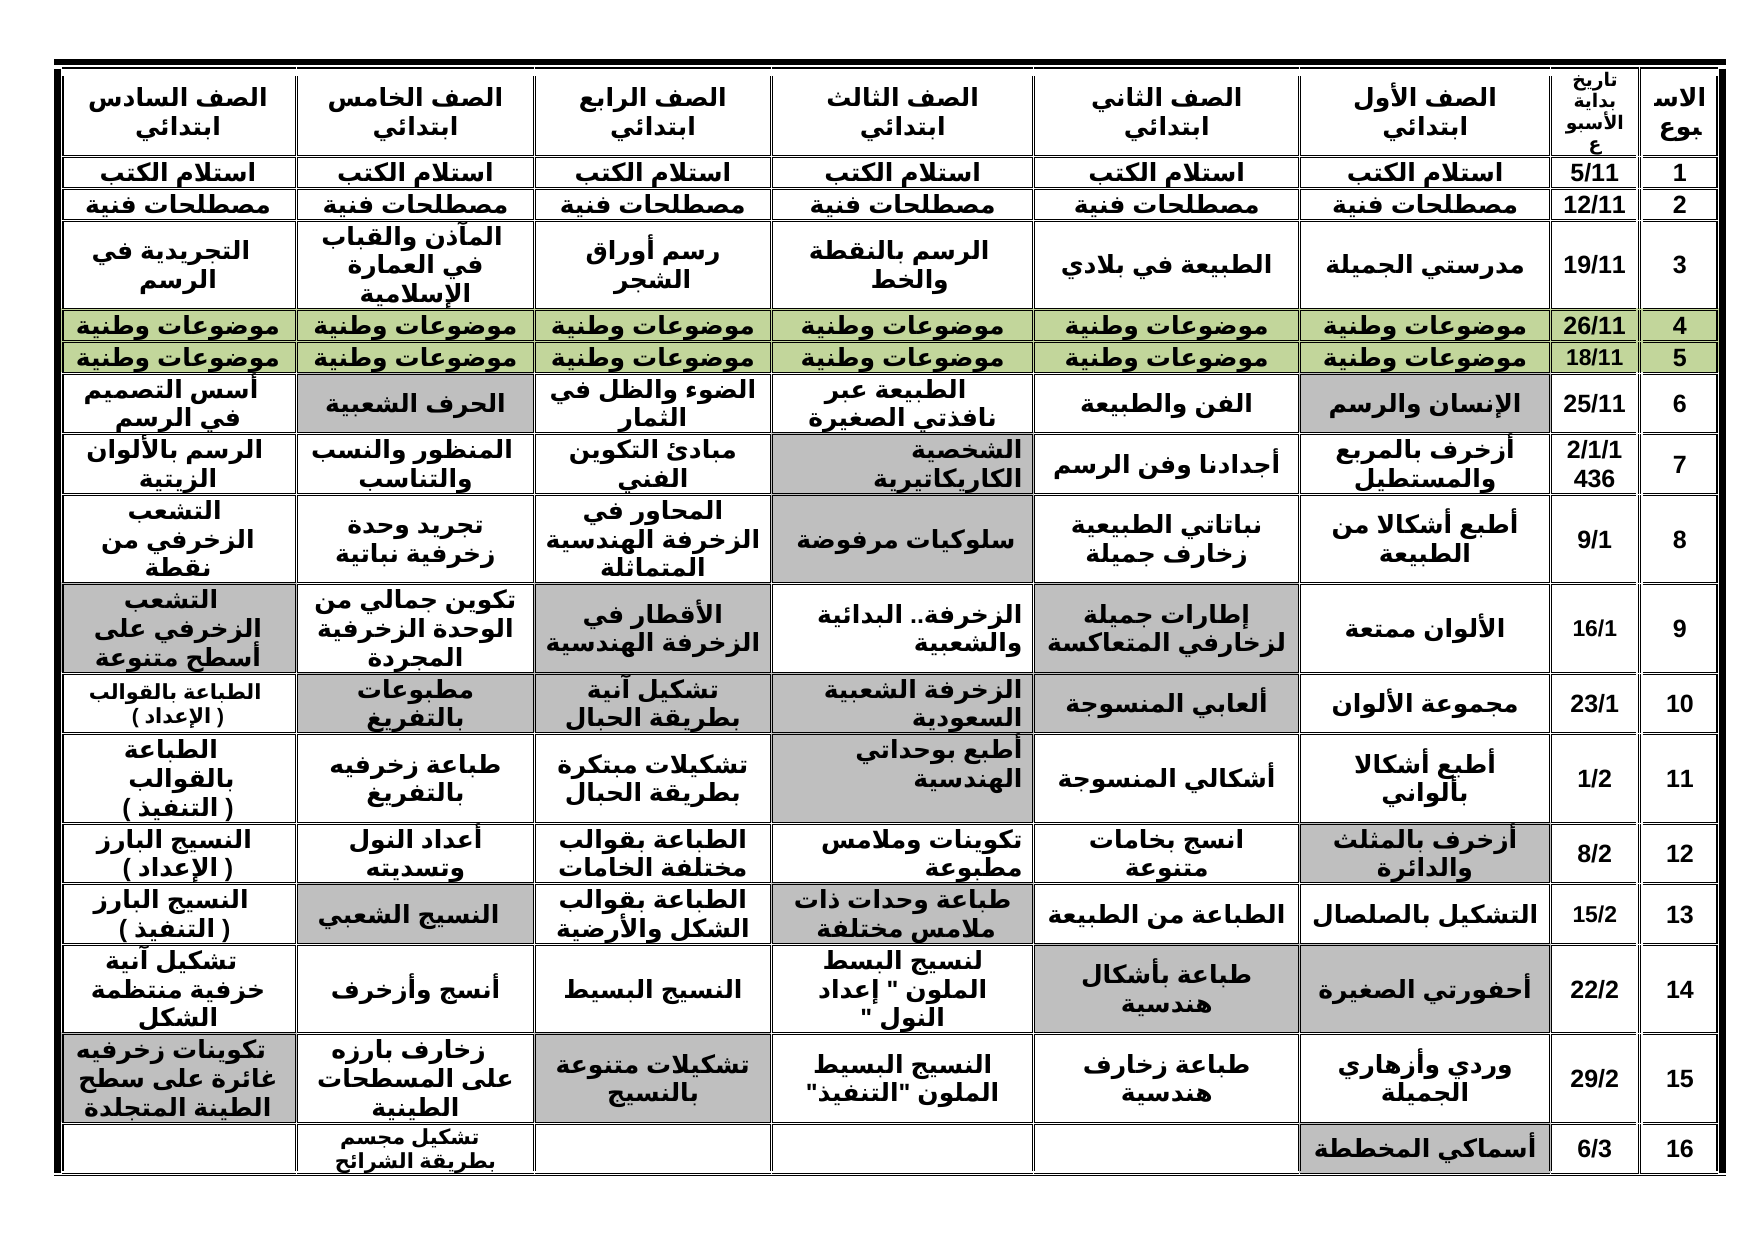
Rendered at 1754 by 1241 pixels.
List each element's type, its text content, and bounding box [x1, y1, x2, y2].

table_cell [1034, 1125, 1299, 1173]
table_header الصف الثالث ابتدائي [771, 65, 1034, 155]
table_cell 29/2 [1551, 1032, 1639, 1122]
table_cell أجدادنا وفن الرسم [1035, 435, 1298, 493]
table_cell التجريدية في الرسم [64, 222, 295, 308]
table_cell مجموعة الألوان [1301, 675, 1549, 732]
table_cell الزخرفة.. البدائية والشعبية [773, 585, 1032, 672]
table_cell تشكيل آنية خزفية منتظمة الشكل [64, 946, 295, 1032]
table_cell 16 [1641, 1122, 1719, 1173]
table_header الصف الأول ابتدائي [1299, 65, 1551, 155]
table_cell الطبيعة عبر نافذتي الصغيرة [773, 375, 1032, 432]
table_header الصف الثاني ابتدائي [1034, 69, 1299, 155]
table_cell موضوعات وطنية [1035, 343, 1298, 372]
table_cell 4 [1639, 308, 1719, 340]
table_cell أشكالي المنسوجة [1035, 735, 1298, 822]
table_cell موضوعات وطنية [1301, 311, 1549, 340]
table_cell استلام الكتب [298, 158, 533, 187]
table_cell موضوعات وطنية [773, 343, 1032, 372]
table_cell 8/2 [1552, 822, 1638, 882]
table_cell أعداد النول وتسديته [298, 825, 533, 882]
table_cell الطباعة بقوالب الشكل والأرضية [536, 885, 770, 943]
table_cell تكوينات وملامس مطبوعة [773, 825, 1032, 882]
table_header الصف السادس ابتدائي [59, 65, 297, 155]
table_cell الرسم بالنقطة والخط [773, 222, 1032, 308]
table_cell التشعب الزخرفي على أسطح متنوعة [64, 585, 295, 672]
table_cell 5/11 [1552, 155, 1638, 187]
table_cell 8 [1639, 493, 1719, 582]
table_cell الطبيعة في بلادي [1035, 222, 1298, 308]
table_cell 2 [1641, 187, 1717, 218]
table_cell مطبوعات بالتفريغ [298, 675, 533, 732]
table_cell 2/1/1436 [1551, 432, 1639, 493]
table_cell 6 [1641, 372, 1717, 432]
table_cell 15/2 [1551, 882, 1639, 943]
table_cell 11 [1639, 732, 1719, 822]
table_cell مصطلحات فنية [536, 190, 770, 218]
table_cell 3 [1641, 219, 1717, 308]
table_cell 1/2 [1551, 732, 1639, 822]
table_cell موضوعات وطنية [1301, 343, 1549, 372]
table_cell 6/3 [1551, 1122, 1638, 1173]
table_cell 26/11 [1551, 308, 1639, 340]
table_cell 18/11 [1552, 340, 1638, 372]
table_cell طباعة بأشكال هندسية [1035, 946, 1298, 1032]
table_cell الشخصية الكاريكاتيرية [773, 435, 1032, 493]
table_cell الألوان ممتعة [1301, 585, 1549, 672]
table_cell تكوينات زخرفيه غائرة على سطح الطينة المتجلدة [64, 1035, 295, 1122]
table_header الصف الخامس ابتدائي [297, 69, 534, 155]
table_cell أحفورتي الصغيرة [1301, 946, 1549, 1032]
table_cell الأقطار في الزخرفة الهندسية [536, 585, 770, 672]
table_cell مصطلحات فنية [1035, 190, 1298, 218]
table_cell أطبع أشكالا من الطبيعة [1301, 496, 1549, 582]
table_cell 22/2 [1551, 943, 1639, 1032]
table_cell استلام الكتب [1035, 158, 1298, 187]
table_cell استلام الكتب [1301, 158, 1549, 187]
table_cell 25/11 [1552, 372, 1638, 432]
table_cell تشكيل آنية بطريقة الحبال [536, 675, 770, 732]
table_cell وردي وأزهاري الجميلة [1301, 1035, 1549, 1122]
table_header الصف الرابع ابتدائي [534, 68, 771, 155]
table_cell الطباعة بالقوالب ( التنفيذ ) [64, 735, 295, 822]
table_cell ألعابي المنسوجة [1035, 675, 1298, 732]
table_cell أزخرف بالمربع والمستطيل [1301, 435, 1549, 493]
table_cell [534, 1125, 771, 1173]
table_cell إطارات جميلة لزخارفي المتعاكسة [1035, 585, 1298, 672]
table_cell 12/11 [1552, 187, 1638, 218]
table_cell [771, 1122, 1034, 1173]
table_cell 1 [1641, 155, 1717, 187]
table_cell مصطلحات فنية [298, 190, 533, 218]
table_cell المآذن والقباب في العمارة الإسلامية [298, 222, 533, 308]
table_cell الزخرفة الشعبية السعودية [773, 675, 1032, 732]
table_cell 10 [1641, 672, 1717, 732]
table_cell 9 [1639, 582, 1719, 672]
table_cell مبادئ التكوين الفني [536, 435, 770, 493]
table_cell المنظور والنسب والتناسب [298, 435, 533, 493]
table_cell الفن والطبيعة [1035, 375, 1298, 432]
table_cell استلام الكتب [64, 158, 295, 187]
table_cell النسيج الشعبي [298, 885, 533, 943]
table_cell تجريد وحدة زخرفية نباتية [298, 496, 533, 582]
table_cell 5 [1641, 340, 1717, 372]
table_cell الطباعة من الطبيعة [1035, 885, 1298, 943]
table_cell [61, 1122, 297, 1173]
table_cell النسيج البارز ( الإعداد ) [64, 825, 295, 882]
table_cell موضوعات وطنية [536, 343, 770, 372]
table_cell مدرستي الجميلة [1301, 222, 1549, 308]
table_cell أنسج وأزخرف [298, 946, 533, 1032]
table_cell 15 [1639, 1032, 1719, 1122]
table_cell موضوعات وطنية [64, 311, 295, 340]
table_cell أزخرف بالمثلث والدائرة [1301, 825, 1549, 882]
table_cell 16/1 [1551, 582, 1639, 672]
table_cell الطباعة بالقوالب ( الإعداد ) [64, 675, 295, 732]
table_cell انسج بخامات متنوعة [1035, 825, 1298, 882]
table_cell زخارف بارزه على المسطحات الطينية [298, 1035, 533, 1122]
table_cell 19/11 [1552, 219, 1638, 308]
table_cell تشكيلات مبتكرة بطريقة الحبال [536, 735, 770, 822]
table_cell موضوعات وطنية [1035, 311, 1298, 340]
table_cell استلام الكتب [773, 158, 1032, 187]
table_cell موضوعات وطنية [536, 311, 770, 340]
table_cell أسس التصميم في الرسم [64, 375, 295, 432]
table_cell 9/1 [1551, 493, 1639, 582]
table_header تاريخ بداية الأسبوع [1551, 69, 1638, 155]
table_cell النسيج البسيط [536, 946, 770, 1032]
table_cell تشكيل مجسم بطريقة الشرائح [297, 1125, 534, 1173]
table_cell طباعة وحدات ذات ملامس مختلفة [773, 885, 1032, 943]
table_cell مصطلحات فنية [773, 190, 1032, 218]
table_cell الإنسان والرسم [1301, 375, 1549, 432]
table_header الاسبوع [1639, 65, 1721, 155]
table_cell نباتاتي الطبيعية زخارف جميلة [1035, 496, 1298, 582]
table_cell موضوعات وطنية [298, 311, 533, 340]
table_cell النسيج البسيط الملون "التنفيذ" [773, 1035, 1032, 1122]
table_cell 7 [1639, 432, 1719, 493]
table_cell 23/1 [1552, 672, 1638, 732]
table_cell موضوعات وطنية [773, 311, 1032, 340]
table_cell طباعة زخارف هندسية [1035, 1035, 1298, 1122]
table_cell رسم أوراق الشجر [536, 222, 770, 308]
table_cell أطبع أشكالا بألواني [1301, 735, 1549, 822]
table_cell استلام الكتب [536, 158, 770, 187]
table_cell أسماكي المخططة [1299, 1122, 1551, 1173]
table_cell أطبع بوحداتي الهندسية [773, 735, 1032, 822]
table_cell تكوين جمالي من الوحدة الزخرفية المجردة [298, 585, 533, 672]
table_cell النسيج البارز ( التنفيذ ) [64, 885, 295, 943]
table_cell الطباعة بقوالب مختلفة الخامات [536, 825, 770, 882]
table_cell موضوعات وطنية [298, 343, 533, 372]
table_cell التشكيل بالصلصال [1301, 885, 1549, 943]
table_cell الضوء والظل في الثمار [536, 375, 770, 432]
table_cell موضوعات وطنية [64, 343, 295, 372]
table_cell سلوكيات مرفوضة [773, 496, 1032, 582]
table_cell مصطلحات فنية [1301, 190, 1549, 218]
table_cell المحاور في الزخرفة الهندسية المتماثلة [536, 496, 770, 582]
table_cell مصطلحات فنية [64, 190, 295, 218]
table_cell 13 [1639, 882, 1719, 943]
table_cell الحرف الشعبية [298, 375, 533, 432]
table_cell 14 [1639, 943, 1719, 1032]
table_cell التشعب الزخرفي من نقطة [64, 496, 295, 582]
table_cell 12 [1641, 822, 1717, 882]
table_cell لنسيج البسط الملون " إعداد النول " [773, 946, 1032, 1032]
table_cell الرسم بالألوان الزيتية [64, 435, 295, 493]
table_cell تشكيلات متنوعة بالنسيج [536, 1035, 770, 1122]
table_cell طباعة زخرفيه بالتفريغ [298, 735, 533, 822]
